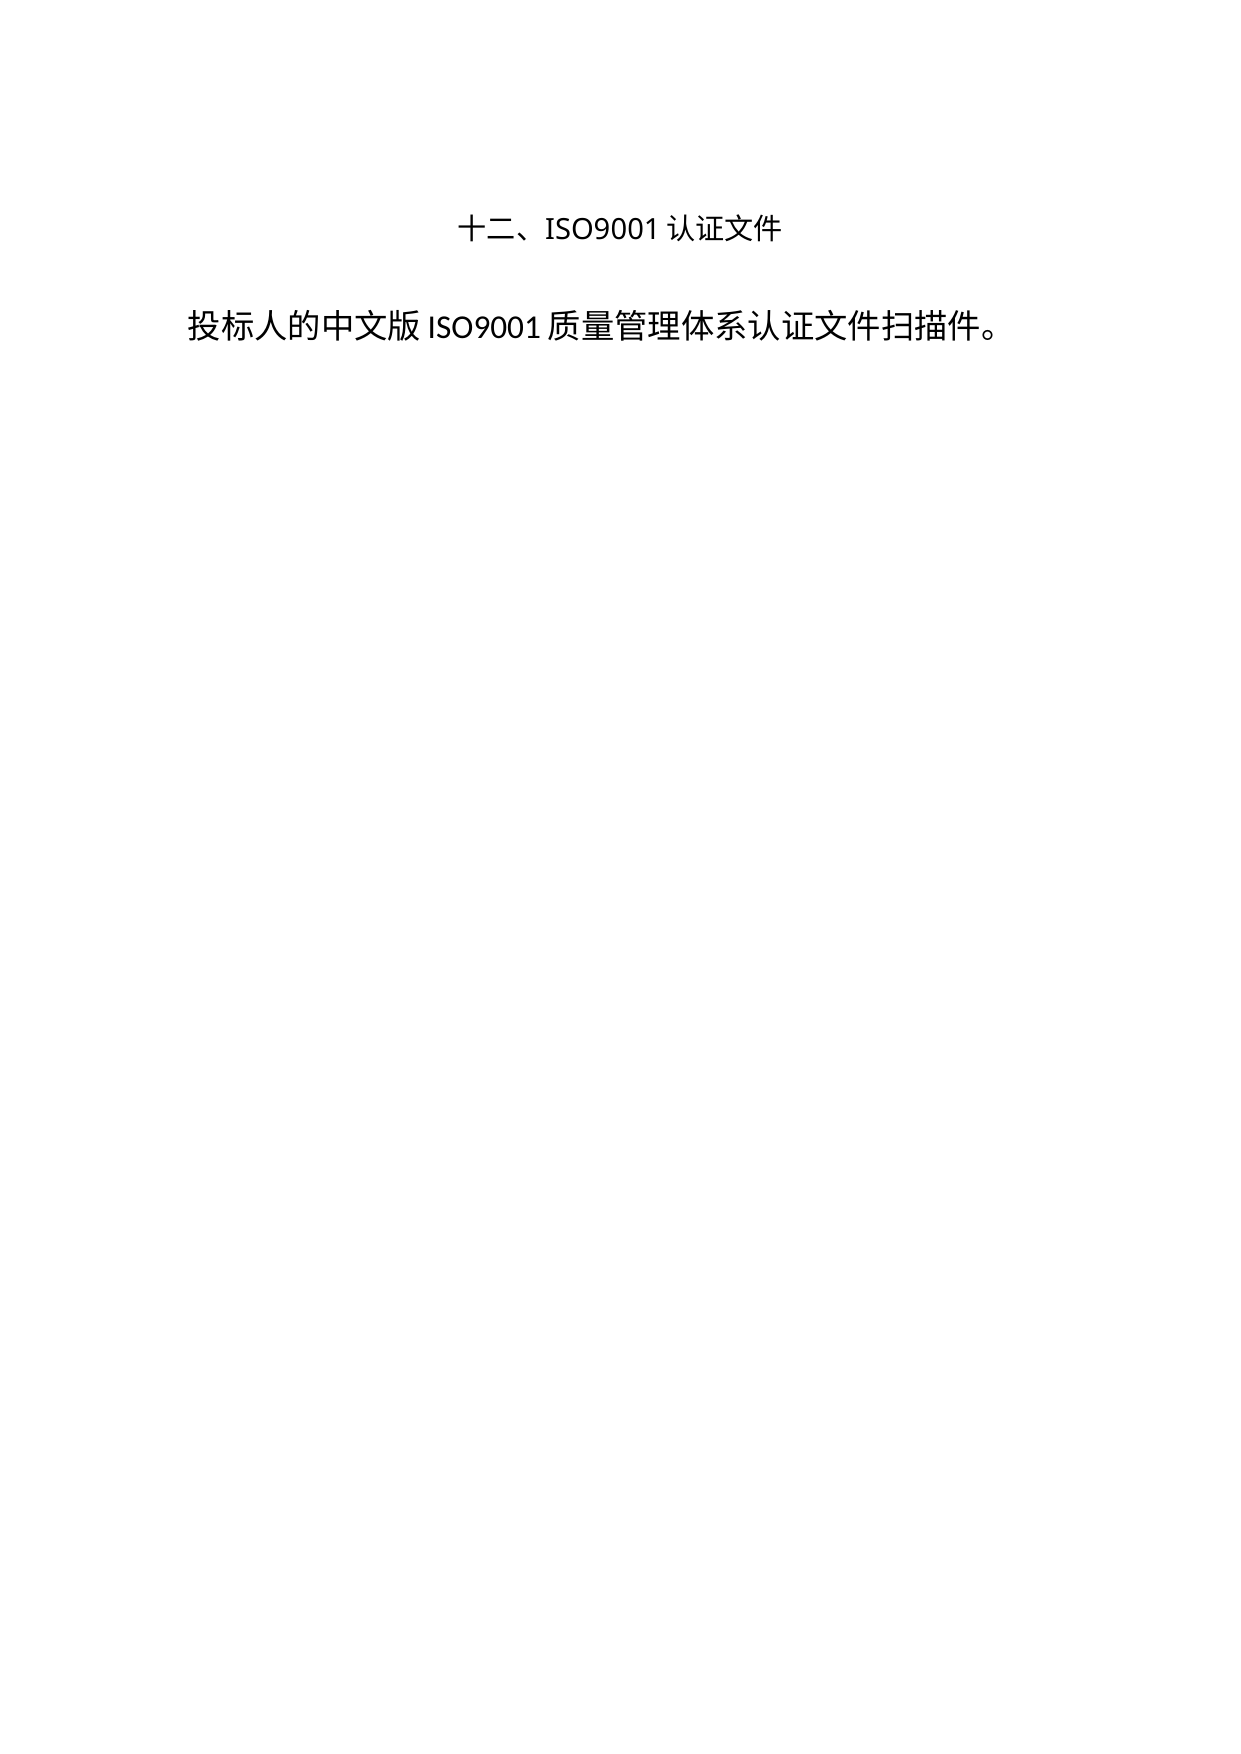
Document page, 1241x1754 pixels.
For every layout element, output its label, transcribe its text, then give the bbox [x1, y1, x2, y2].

text 十二、ISO9001认证文件 [187, 194, 1053, 259]
text 投标人的中文版ISO9001质量管理体系认证文件扫描件。 [187, 292, 1053, 357]
